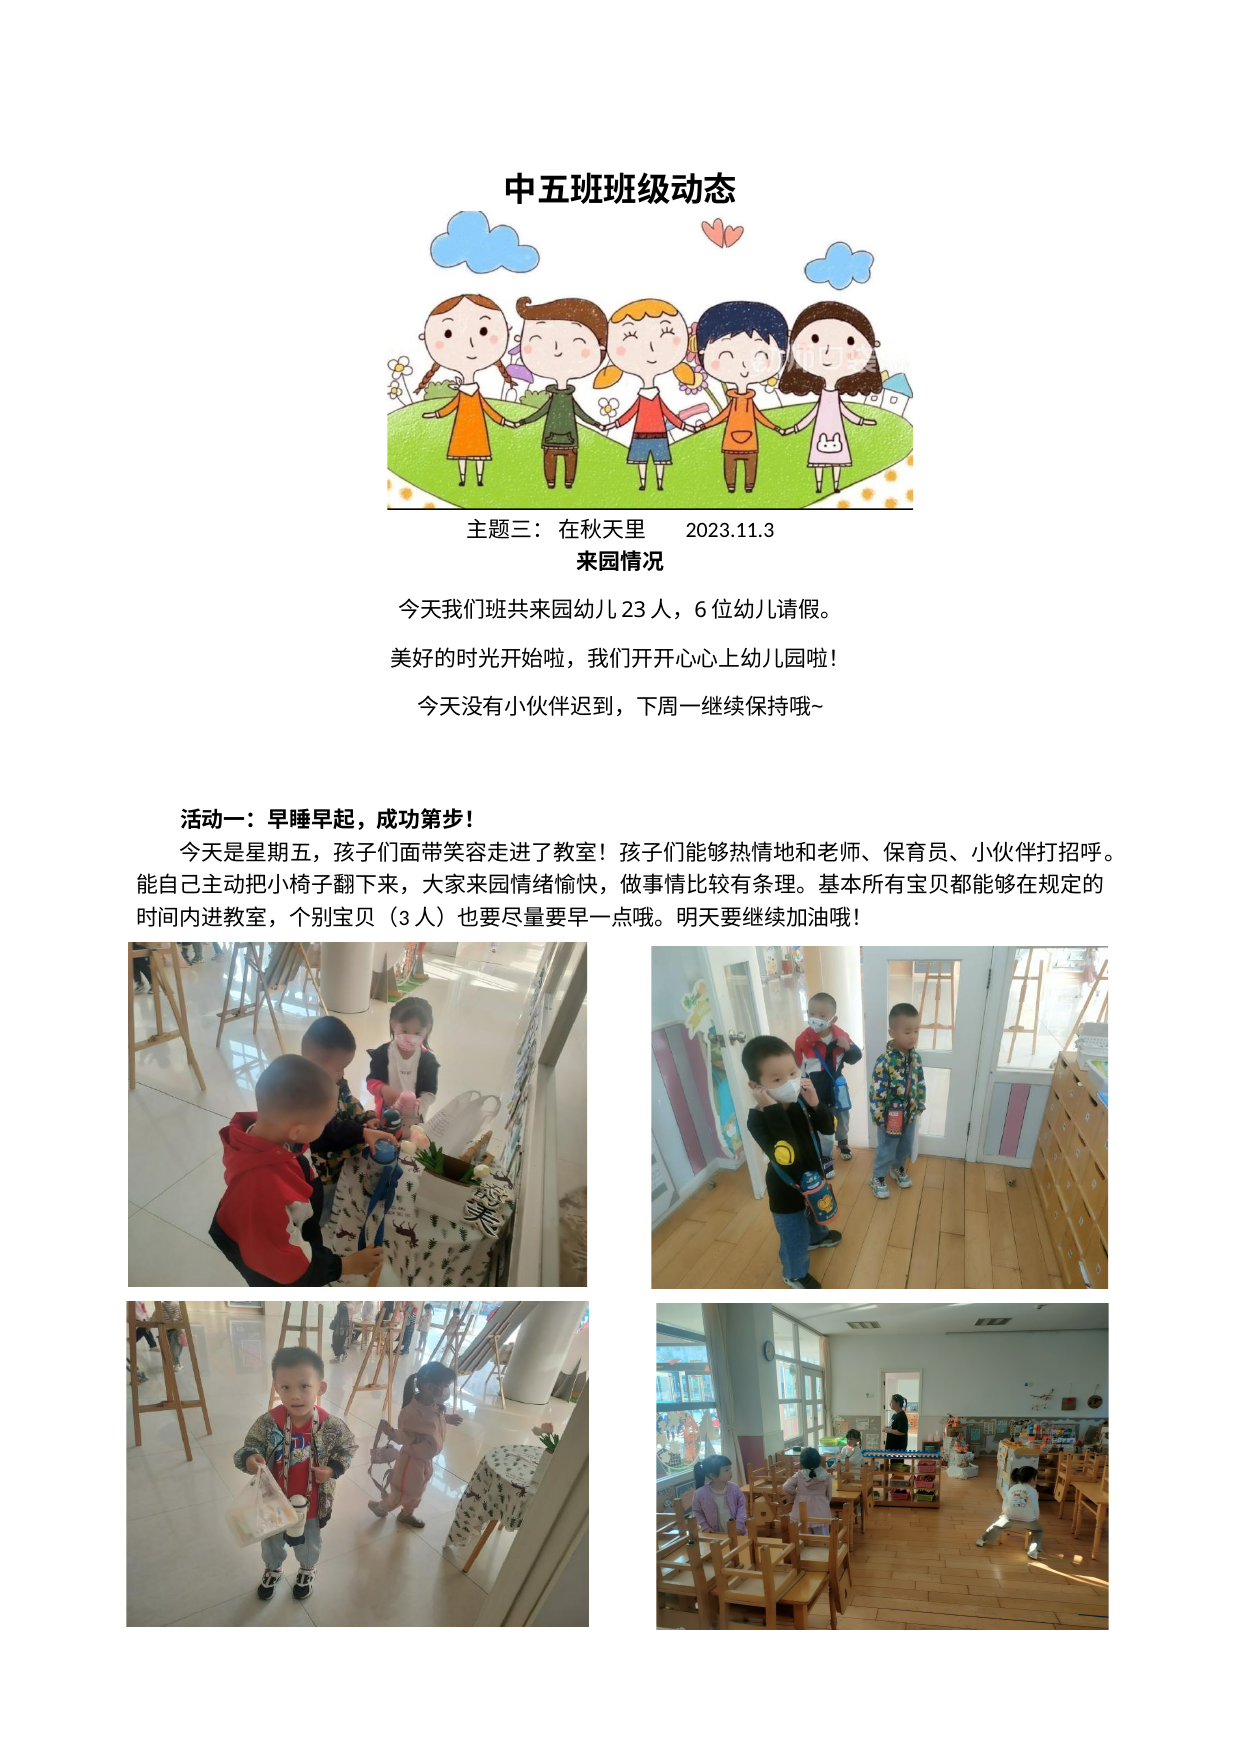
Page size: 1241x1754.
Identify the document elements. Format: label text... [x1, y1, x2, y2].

text 中五班班级动态 [136, 154, 1104, 219]
text 主题三： 在秋天里 2023.11.3 [136, 512, 1104, 544]
text 今天我们班共来园幼儿23人，6位幼儿请假。 [136, 592, 1104, 624]
text 今天是星期五，孩子们面带笑容走进了教室！孩子们能够热情地和老师、保育员、小伙伴打招呼。能自己主动把小椅子翻下来，大家来园情绪愉快，做事情比较有条理。基本所有宝贝都能够在规定的时间内进教室，个别宝贝（3人）也要尽量要早一点哦。明天要继续加油哦！ [136, 834, 1104, 932]
picture [656, 1303, 1109, 1630]
text 活动一：早睡早起，成功第步！ [136, 802, 1104, 834]
picture [128, 942, 588, 1287]
picture [126, 1301, 589, 1627]
text 来园情况 [136, 544, 1104, 577]
text 美好的时光开始啦，我们开开心心上幼儿园啦！ [136, 640, 1104, 673]
picture [387, 211, 914, 510]
picture [651, 946, 1109, 1289]
text 今天没有小伙伴迟到，下周一继续保持哦~ [136, 689, 1104, 721]
